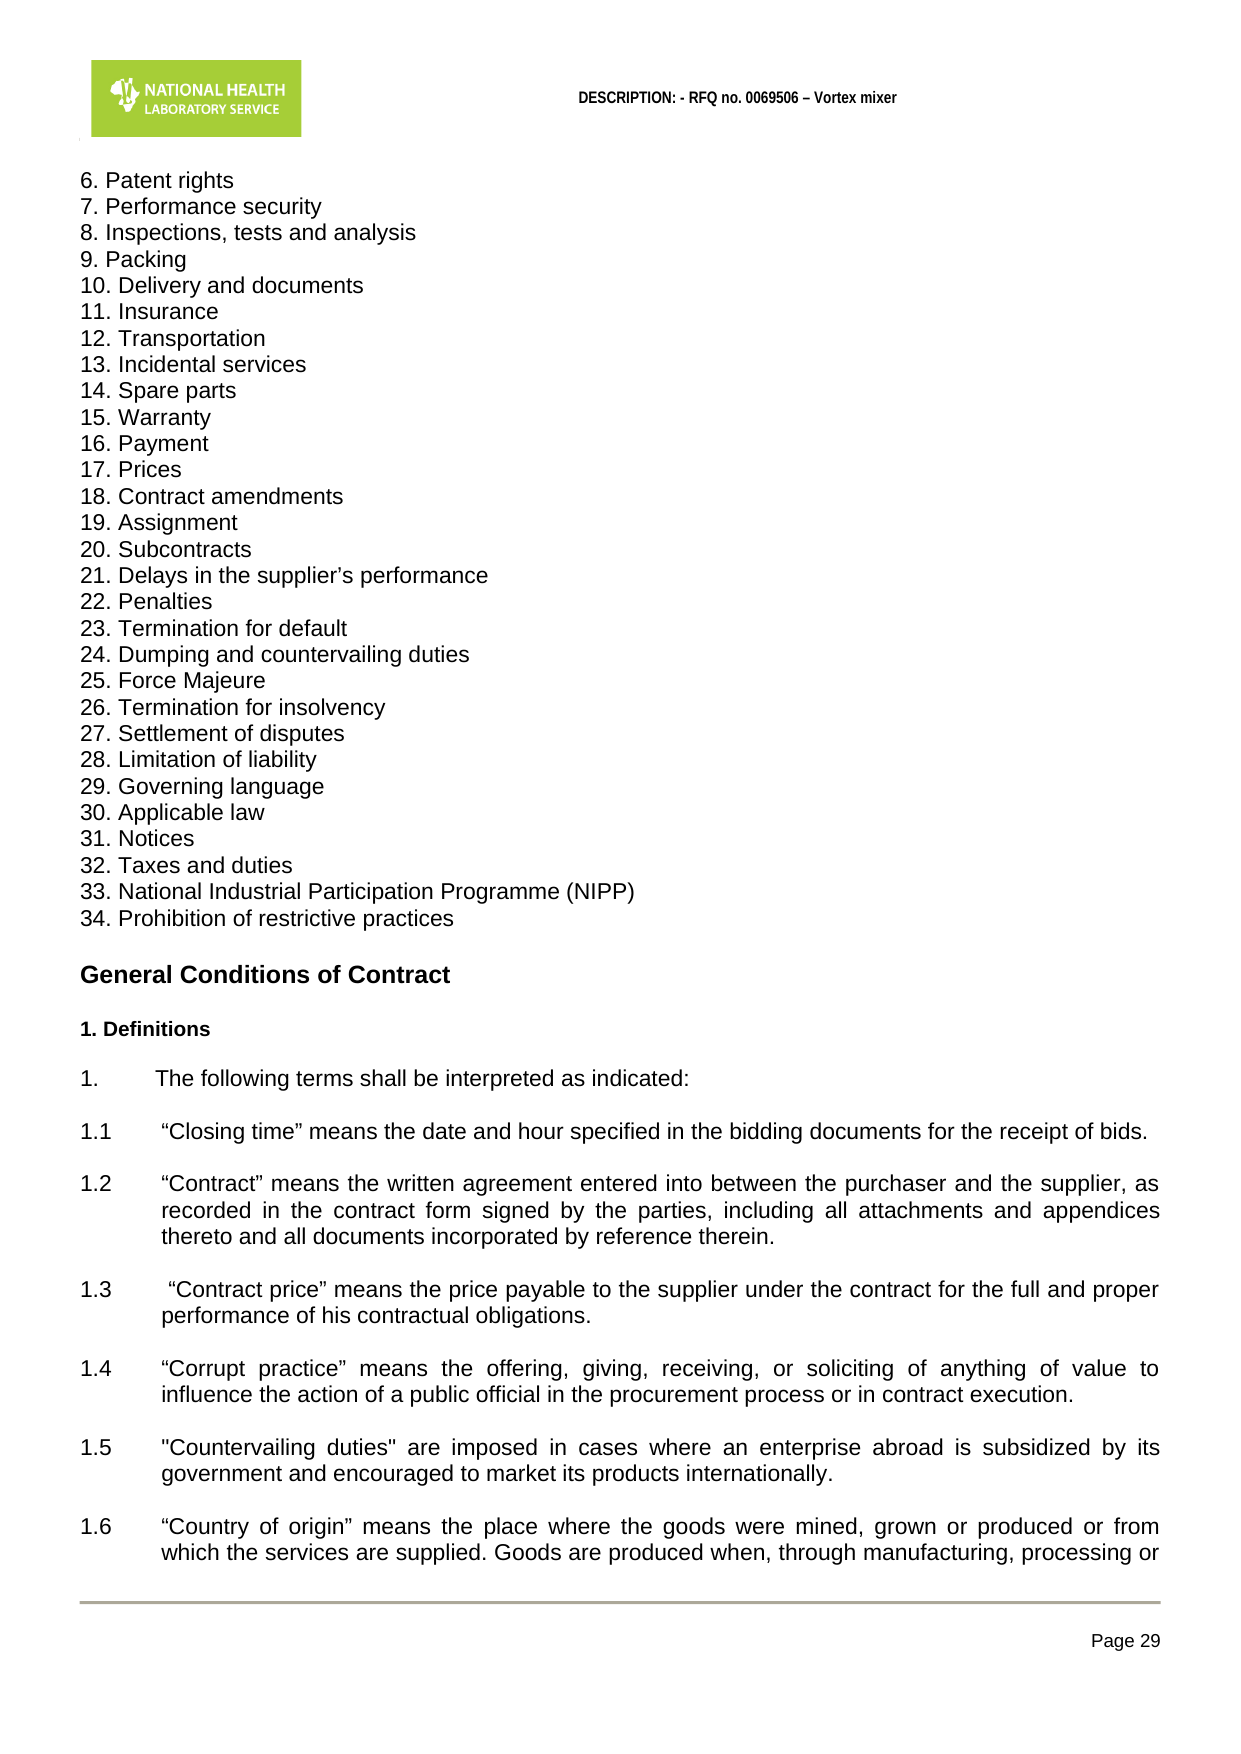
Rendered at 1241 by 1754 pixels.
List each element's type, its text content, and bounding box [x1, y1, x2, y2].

text 20. Subcontracts [80, 536, 1161, 562]
text 1. The following terms shall be interpreted as indicated: [80, 1065, 1161, 1091]
text 26. Termination for insolvency [80, 694, 1161, 720]
text 18. Contract amendments [80, 483, 1161, 509]
text 31. Notices [80, 825, 1161, 852]
text 28. Limitation of liability [80, 746, 1161, 773]
text 30. Applicable law [80, 799, 1161, 825]
text 16. Payment [80, 430, 1161, 456]
text 13. Incidental services [80, 351, 1161, 377]
text 10. Delivery and documents [80, 272, 1161, 298]
text 23. Termination for default [80, 614, 1161, 641]
picture [91, 60, 302, 137]
text 22. Penalties [80, 588, 1161, 614]
text 24. Dumping and countervailing duties [80, 641, 1161, 667]
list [80, 1513, 1161, 1566]
list “Contract price” means the price payable to the supplier under the contract for the full and proper performance of his contractual obligations. [80, 1276, 1161, 1328]
list “Corrupt practice” means the offering, giving, receiving, or soliciting of anything of value to influence the action of a public official in the procurement process or in contract execution. [80, 1355, 1161, 1408]
text 19. Assignment [80, 509, 1161, 536]
text 33. National Industrial Participation Programme (NIPP) [80, 878, 1161, 904]
text 9. Packing [80, 246, 1161, 272]
text 7. Performance security [80, 193, 1161, 219]
text 15. Warranty [80, 404, 1161, 430]
text 25. Force Majeure [80, 667, 1161, 694]
text 29. Governing language [80, 773, 1161, 799]
text 27. Settlement of disputes [80, 720, 1161, 746]
list "Countervailing duties" are imposed in cases where an enterprise abroad is subsidized by its government and encouraged to market its products internationally. [80, 1434, 1161, 1487]
text 17. Prices [80, 456, 1161, 483]
text General Conditions of Contract [80, 959, 1161, 988]
text 34. Prohibition of restrictive practices [80, 904, 1161, 931]
text 12. Transportation [80, 325, 1161, 351]
text 1.1 “Closing time” means the date and hour specified in the bidding documents for the receipt of bids. [80, 1118, 1161, 1144]
text 6. Patent rights [80, 167, 1161, 193]
text 1. Definitions [80, 1017, 1161, 1041]
text 32. Taxes and duties [80, 852, 1161, 878]
text 8. Inspections, tests and analysis [80, 219, 1161, 246]
text 11. Insurance [80, 298, 1161, 325]
list “Contract” means the written agreement entered into between the purchaser and the supplier, as recorded in the contract form signed by the parties, including all attachments and appendices thereto and all documents incorporated by reference therein. [80, 1170, 1161, 1249]
text 21. Delays in the supplier’s performance [80, 562, 1161, 588]
text 14. Spare parts [80, 377, 1161, 404]
